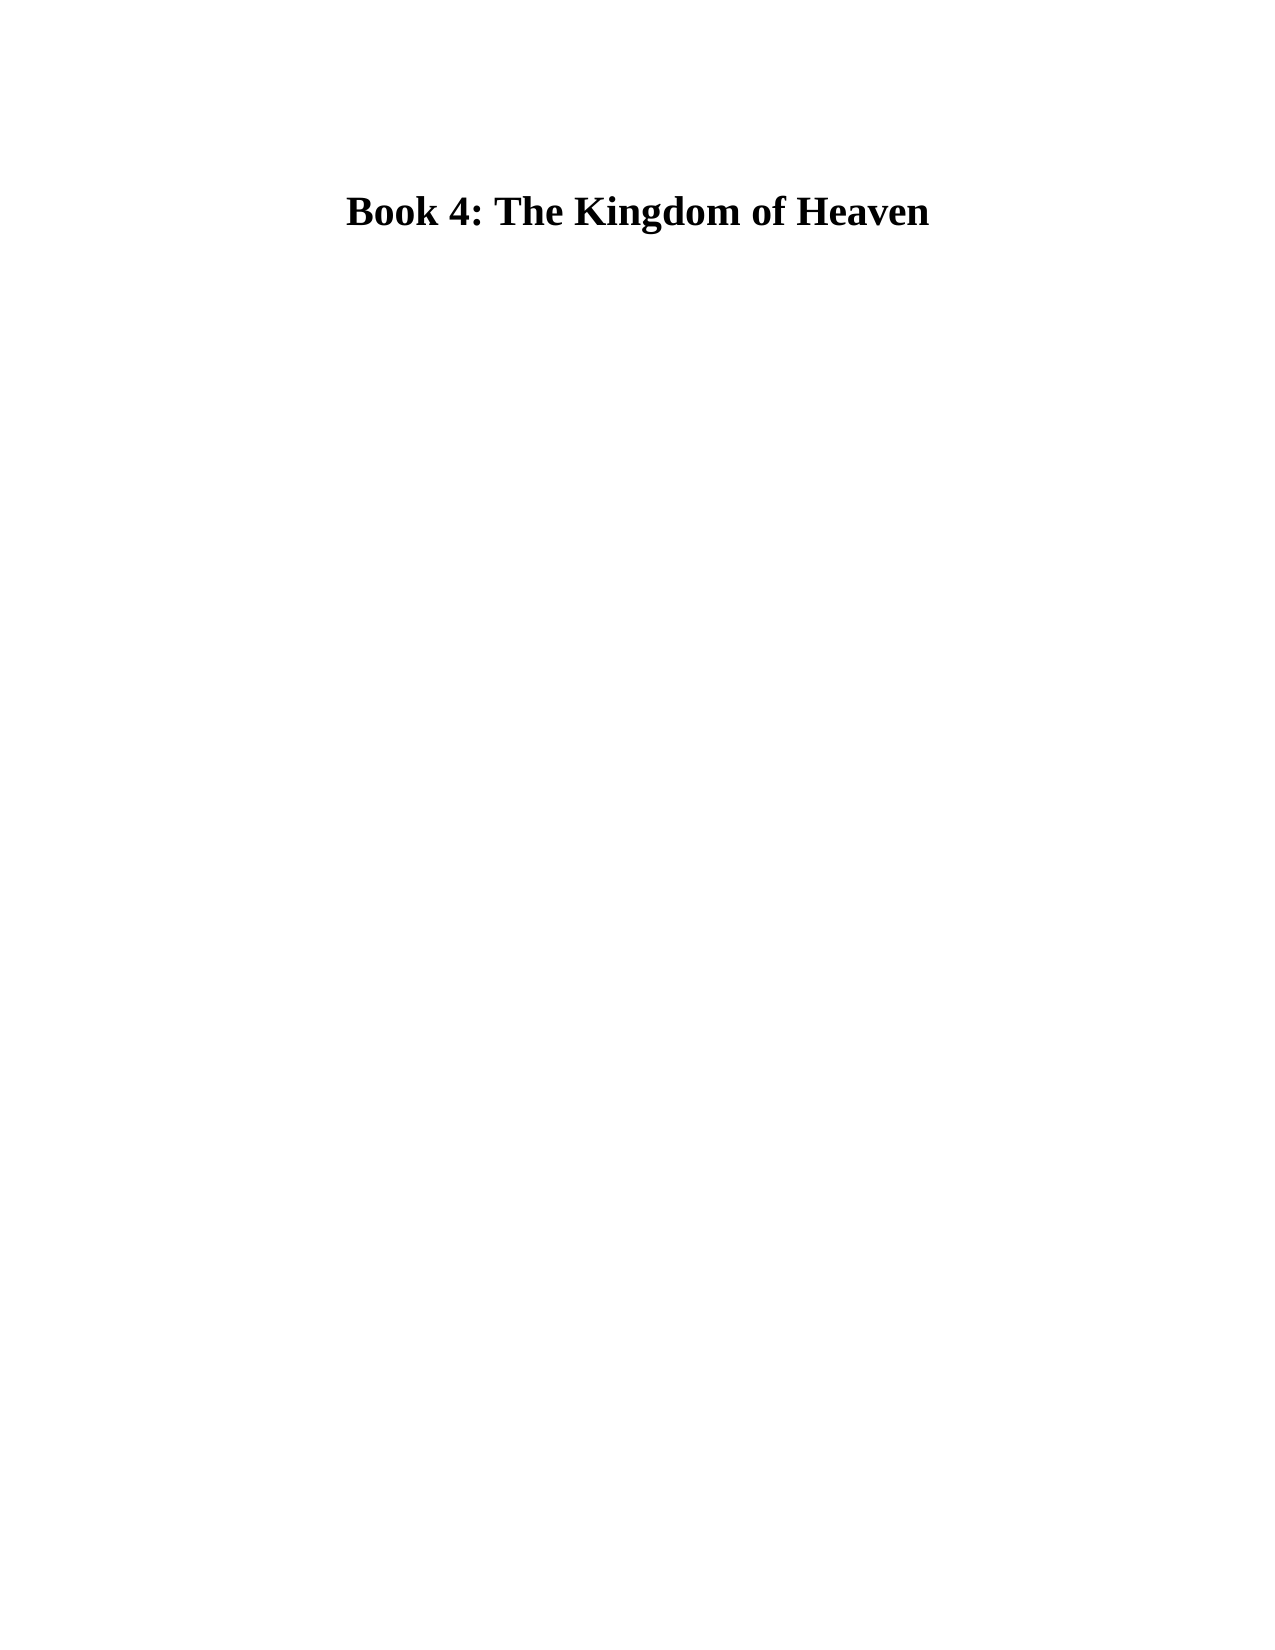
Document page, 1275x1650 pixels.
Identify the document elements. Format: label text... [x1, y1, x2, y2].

subtitle Book 4: The Kingdom of Heaven [151, 186, 1124, 234]
